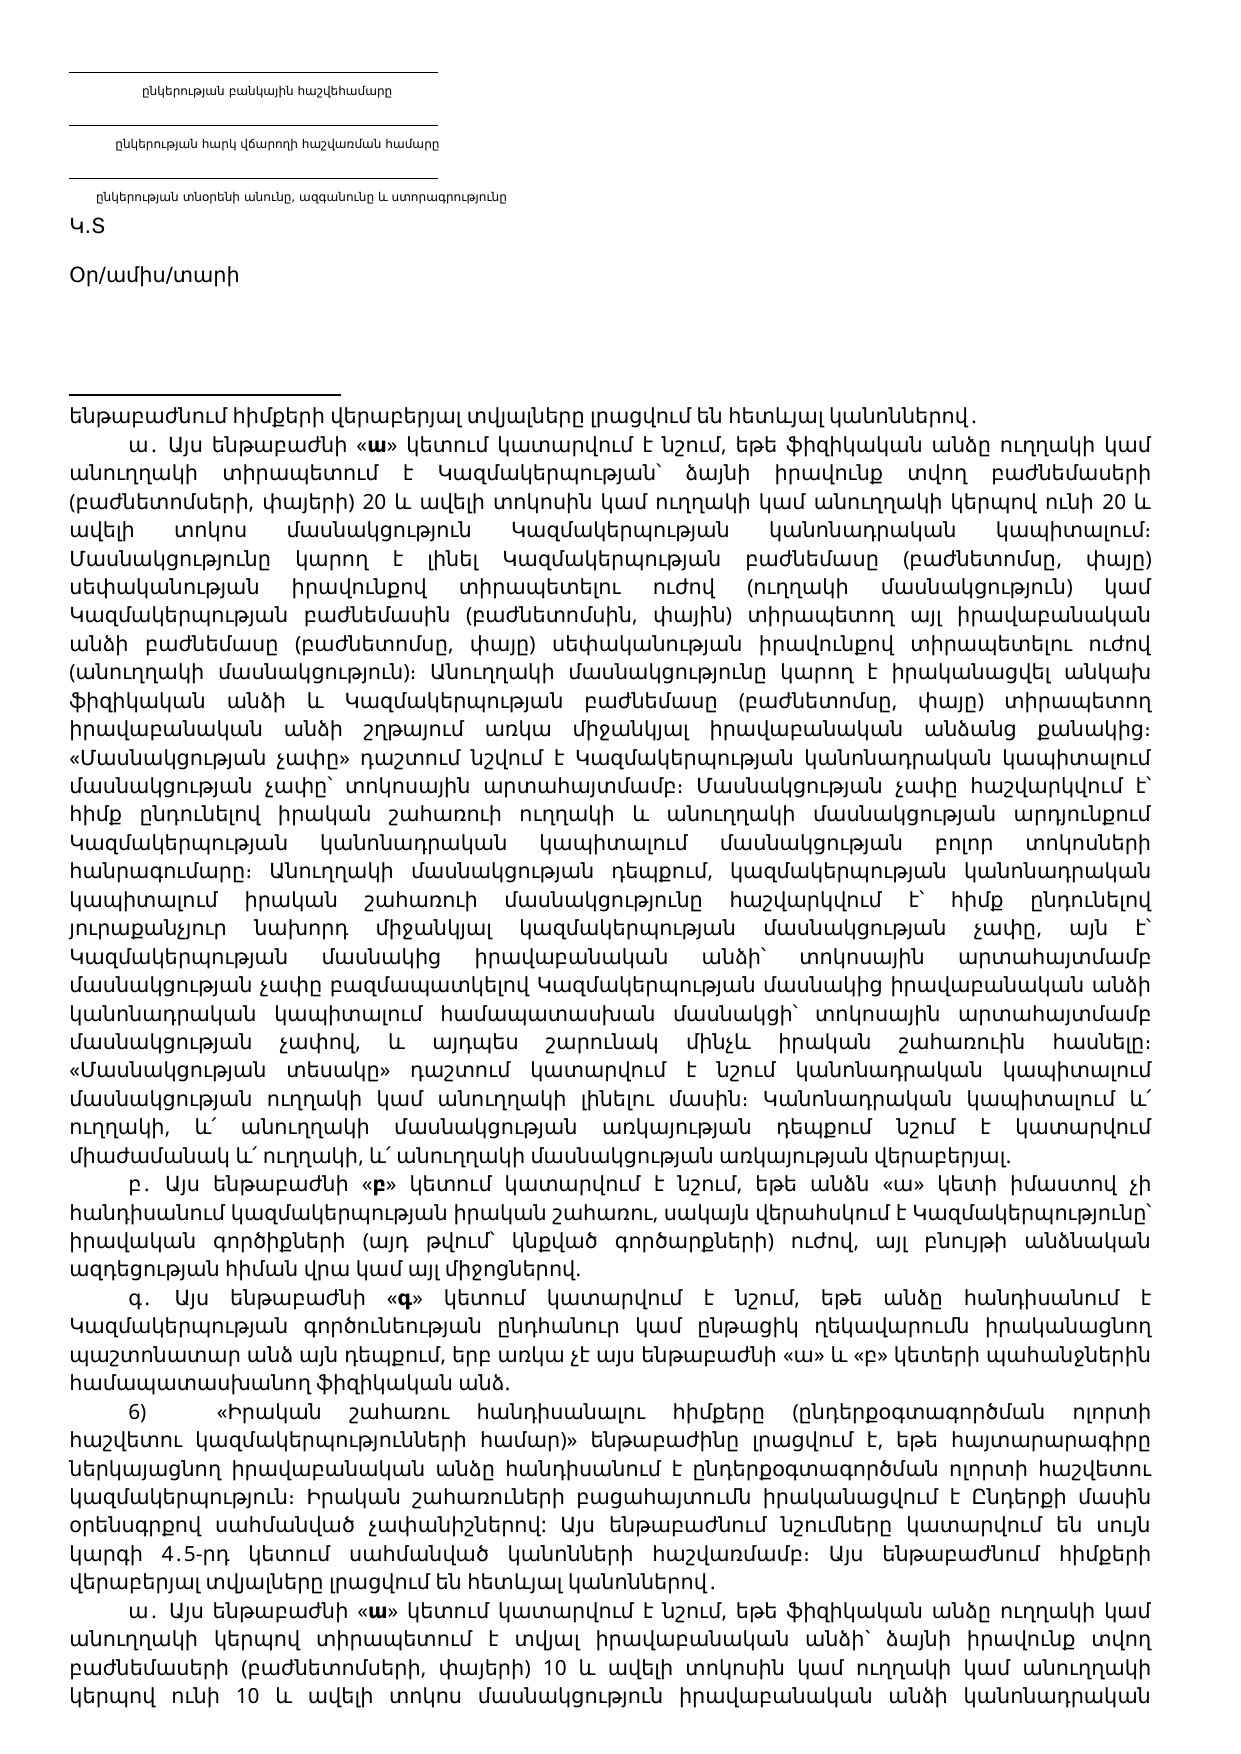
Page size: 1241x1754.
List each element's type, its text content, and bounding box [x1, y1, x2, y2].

text ընկերության հարկ վճարողի հաշվառման համարը [69, 137, 1152, 162]
text ընկերության տնօրենի անունը, ազգանունը և ստորագրությունը [69, 190, 1152, 214]
text ընկերության բանկային հաշվեհամարը [69, 84, 1152, 108]
text Օր/ամիս/տարի [69, 263, 1152, 287]
text Կ.Տ [69, 214, 1152, 239]
